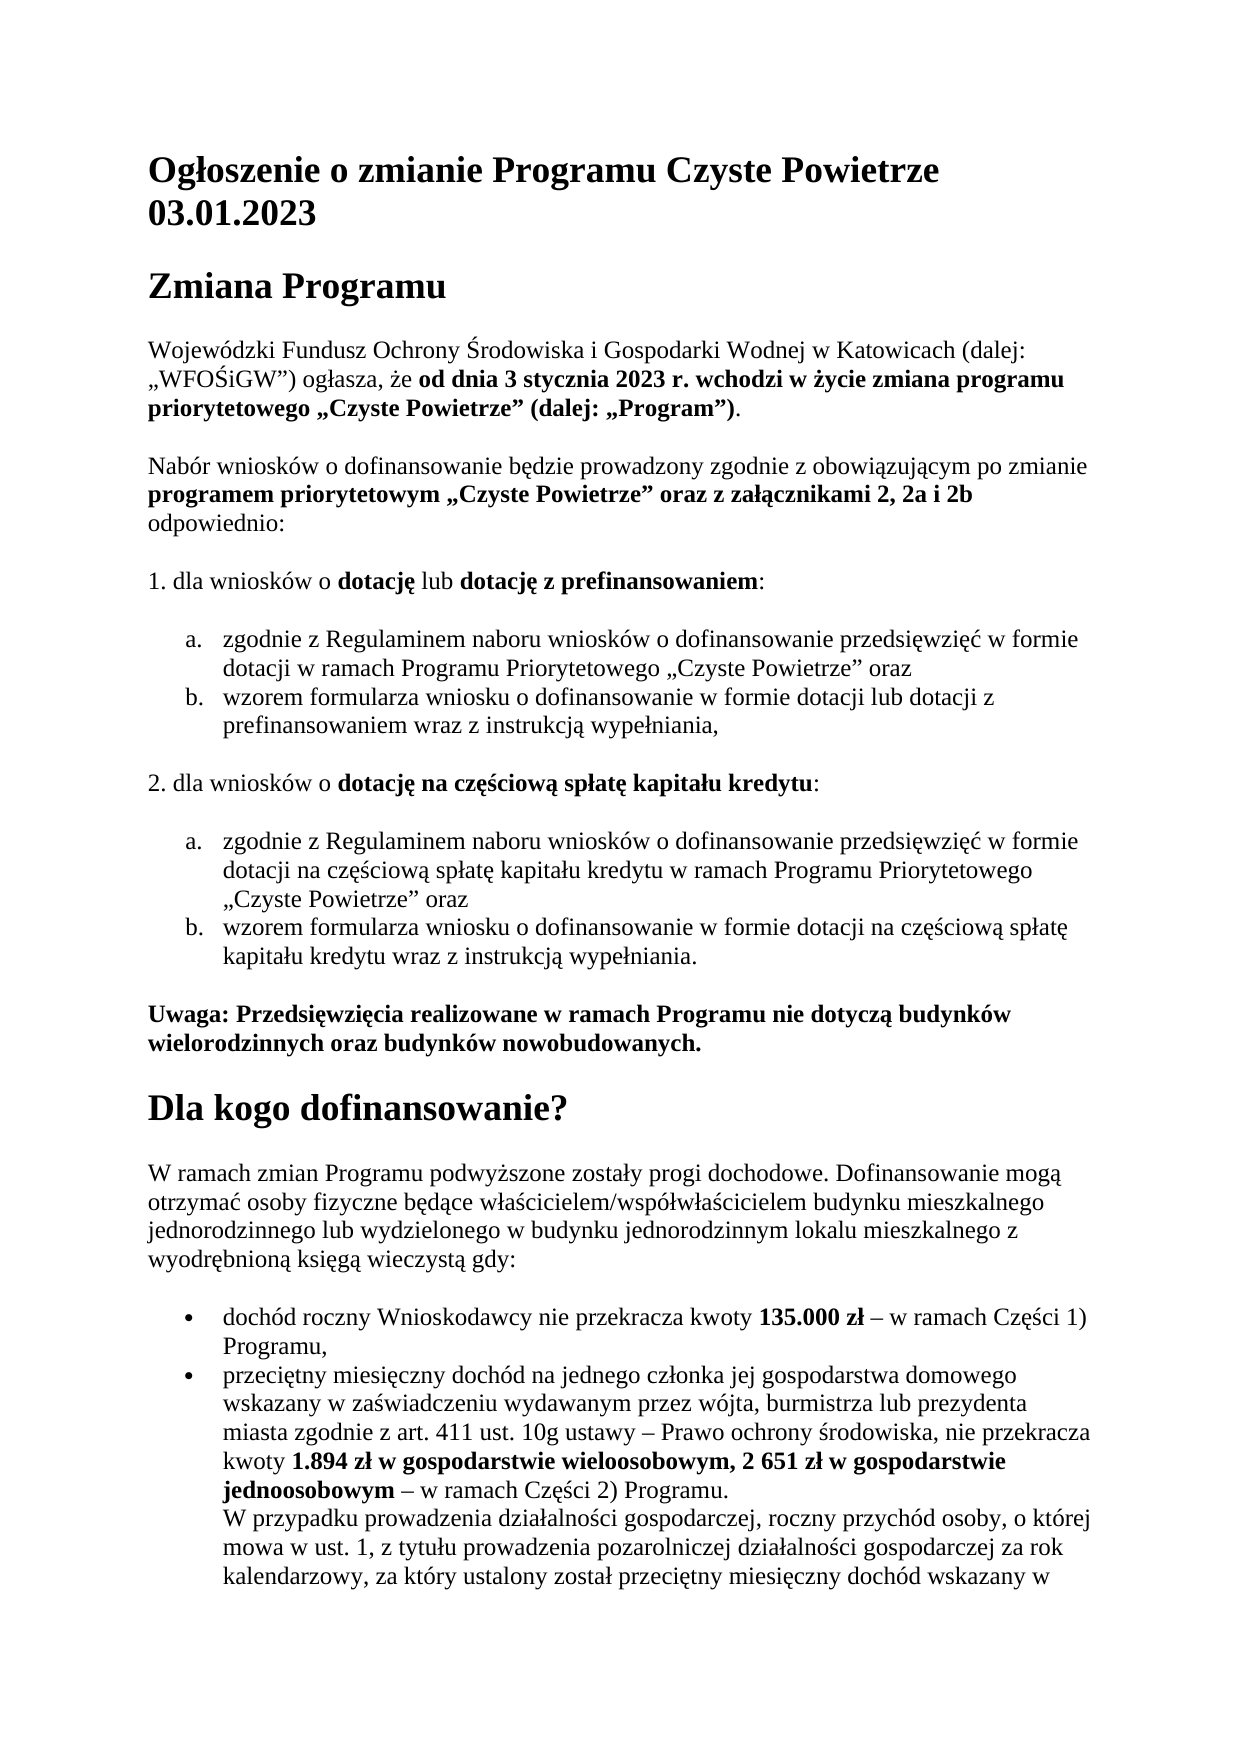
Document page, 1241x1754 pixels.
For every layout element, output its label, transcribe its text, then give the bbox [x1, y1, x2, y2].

list wzorem formularza wniosku o dofinansowanie w formie dotacji lub dotacji z prefinansowaniem wraz z instrukcją wypełniania, [185, 682, 1093, 739]
text Nabór wniosków o dofinansowanie będzie prowadzony zgodnie z obowiązującym po zmianie programem priorytetowym „Czyste Powietrze” oraz z załącznikami 2, 2a i 2b odpowiednio: [148, 451, 1093, 537]
list zgodnie z Regulaminem naboru wniosków o dofinansowanie przedsięwzięć w formie dotacji na częściową spłatę kapitału kredytu w ramach Programu Priorytetowego „Czyste Powietrze” oraz [185, 826, 1093, 912]
text 2. dla wniosków o dotację na częściową spłatę kapitału kredytu: [148, 768, 1093, 797]
text Zmiana Programu [148, 263, 1093, 306]
text W ramach zmian Programu podwyższone zostały progi dochodowe. Dofinansowanie mogą otrzymać osoby fizyczne będące właścicielem/współwłaścicielem budynku mieszkalnego jednorodzinnego lub wydzielonego w budynku jednorodzinnym lokalu mieszkalnego z wyodrębnioną księgą wieczystą gdy: [148, 1158, 1093, 1273]
text Ogłoszenie o zmianie Programu Czyste Powietrze 03.01.2023 [148, 148, 1093, 234]
list dochód roczny Wnioskodawcy nie przekracza kwoty 135.000 zł – w ramach Części 1) Programu, [185, 1302, 1093, 1360]
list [185, 1360, 1093, 1590]
text Wojewódzki Fundusz Ochrony Środowiska i Gospodarki Wodnej w Katowicach (dalej: „WFOŚiGW”) ogłasza, że od dnia 3 stycznia 2023 r. wchodzi w życie zmiana programu priorytetowego „Czyste Powietrze” (dalej: „Program”). [148, 335, 1093, 422]
text 1. dla wniosków o dotację lub dotację z prefinansowaniem: [148, 566, 1093, 595]
text Uwaga: Przedsięwzięcia realizowane w ramach Programu nie dotyczą budynków wielorodzinnych oraz budynków nowobudowanych. [148, 999, 1093, 1057]
list zgodnie z Regulaminem naboru wniosków o dofinansowanie przedsięwzięć w formie dotacji w ramach Programu Priorytetowego „Czyste Powietrze” oraz [185, 624, 1093, 682]
list wzorem formularza wniosku o dofinansowanie w formie dotacji na częściową spłatę kapitału kredytu wraz z instrukcją wypełniania. [185, 912, 1093, 970]
text Dla kogo dofinansowanie? [148, 1086, 1093, 1129]
